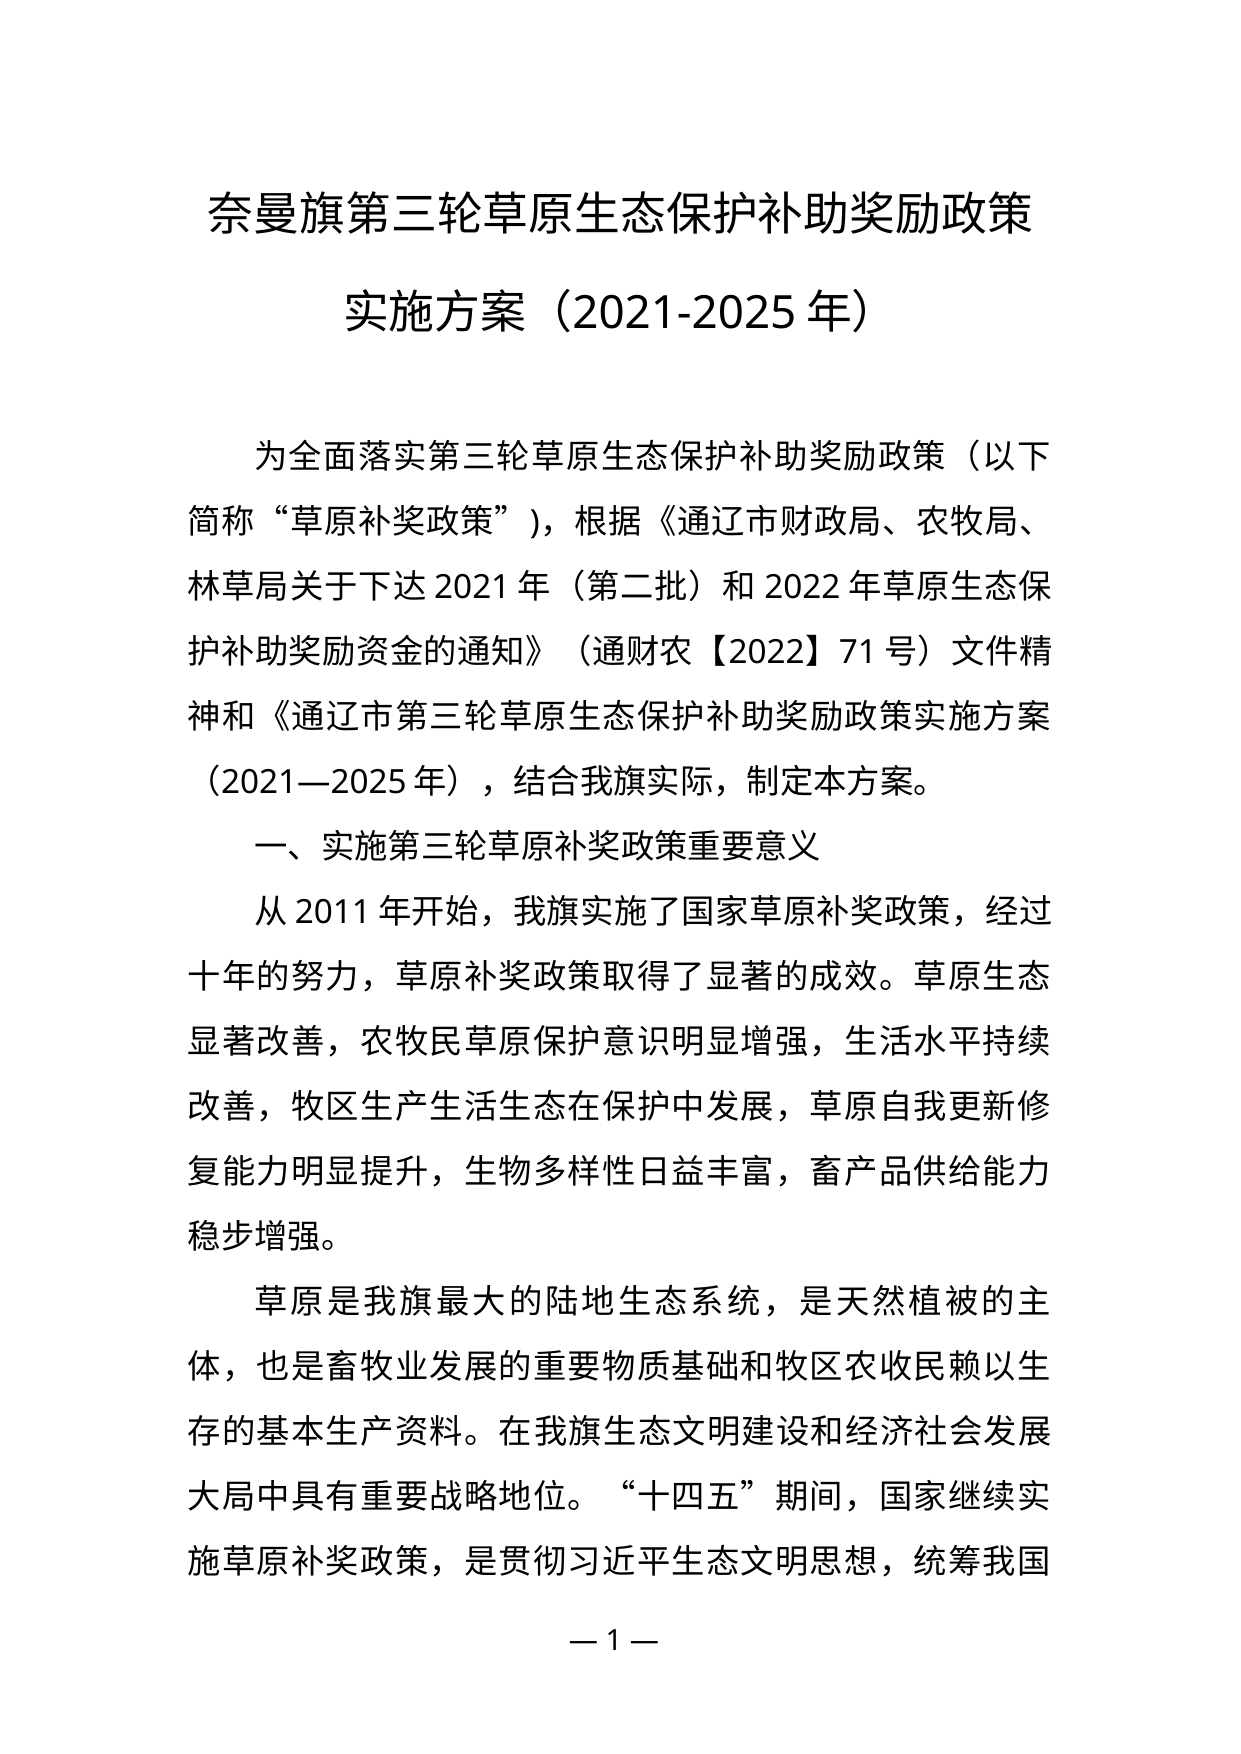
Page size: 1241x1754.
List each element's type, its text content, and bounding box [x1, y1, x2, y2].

text 奈曼旗第三轮草原生态保护补助奖励政策实施方案（2021-2025年） [187, 162, 1053, 357]
text 从2011年开始，我旗实施了国家草原补奖政策，经过十年的努力，草原补奖政策取得了显著的成效。草原生态显著改善，农牧民草原保护意识明显增强，生活水平持续改善，牧区生产生活生态在保护中发展，草原自我更新修复能力明显提升，生物多样性日益丰富，畜产品供给能力稳步增强。 [187, 877, 1053, 1267]
text 为全面落实第三轮草原生态保护补助奖励政策（以下简称“草原补奖政策”)，根据《通辽市财政局、农牧局、林草局关于下达2021年（第二批）和2022年草原生态保护补助奖励资金的通知》（通财农【2022】71号）文件精神和《通辽市第三轮草原生态保护补助奖励政策实施方案（2021—2025年），结合我旗实际，制定本方案。 [187, 422, 1053, 812]
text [187, 1267, 1053, 1592]
text 一、实施第三轮草原补奖政策重要意义 [187, 812, 1053, 877]
